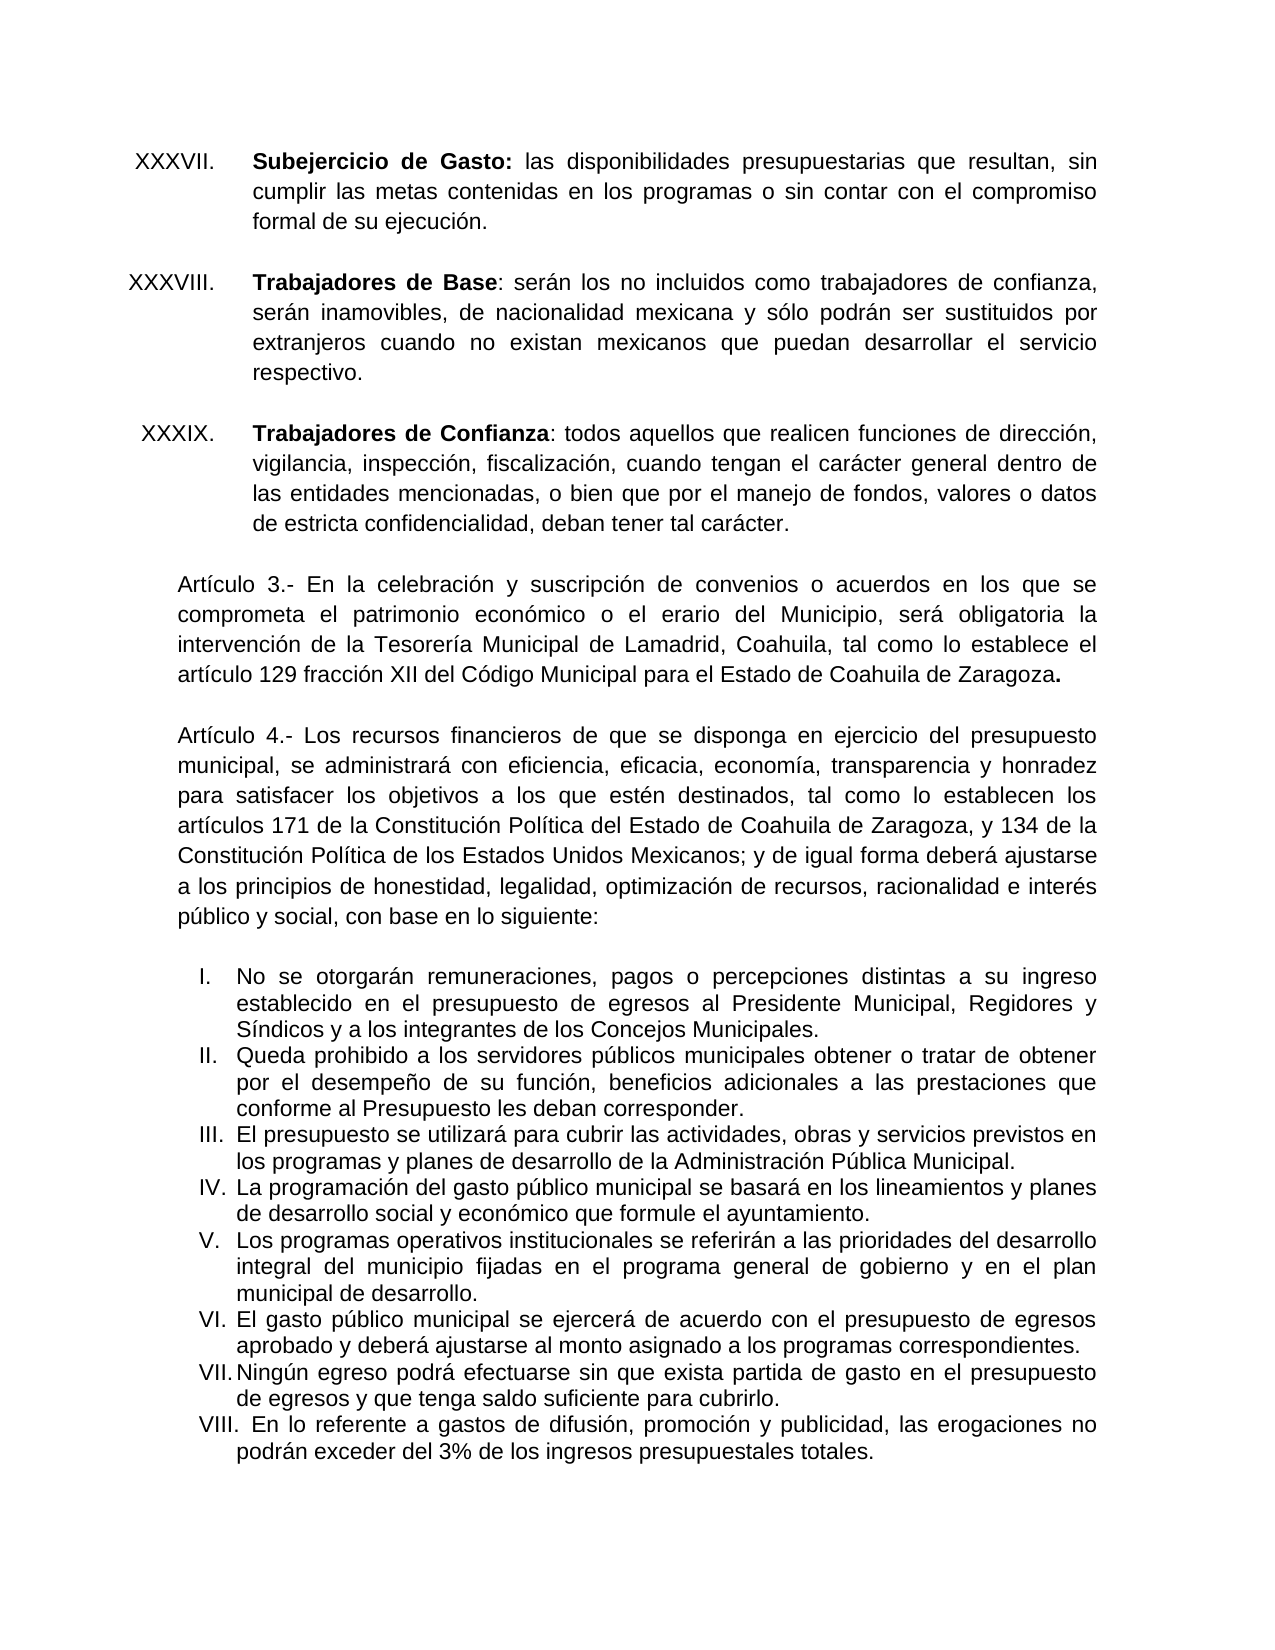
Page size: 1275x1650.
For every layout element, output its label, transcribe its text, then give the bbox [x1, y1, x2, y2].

list La programación del gasto público municipal se basará en los lineamientos y planes de desarrollo social y económico que formule el ayuntamiento. [199, 1174, 1098, 1227]
list Trabajadores de Base: serán los no incluidos como trabajadores de confianza, serán inamovibles, de nacionalidad mexicana y sólo podrán ser sustituidos por extranjeros cuando no existan mexicanos que puedan desarrollar el servicio respectivo. [215, 268, 1098, 385]
text Artículo 4.- Los recursos financieros de que se disponga en ejercicio del presupuesto municipal, se administrará con eficiencia, eficacia, economía, transparencia y honradez para satisfacer los objetivos a los que estén destinados, tal como lo establecen los artículos 171 de del Estado de Coahuila de Zaragoza, y 134 de de los Estados Unidos Mexicanos; y de igual forma deberá ajustarse a los principios de honestidad, legalidad, optimización de recursos, racionalidad e interés público y social, con base en lo siguiente: [177, 722, 1098, 929]
list Trabajadores de Confianza: todos aquellos que realicen funciones de dirección, vigilancia, inspección, fiscalización, cuando tengan el carácter general dentro de las entidades mencionadas, o bien que por el manejo de fondos, valores o datos de estricta confidencialidad, deban tener tal carácter. [215, 419, 1098, 536]
list Los programas operativos institucionales se referirán a las prioridades del desarrollo integral del municipio fijadas en el programa general de gobierno y en el plan municipal de desarrollo. [199, 1227, 1098, 1306]
list El gasto público municipal se ejercerá de acuerdo con el presupuesto de egresos aprobado y deberá ajustarse al monto asignado a los programas correspondientes. [199, 1306, 1098, 1358]
list En lo referente a gastos de difusión, promoción y publicidad, las erogaciones no podrán exceder del 3% de los ingresos presupuestales totales. [199, 1411, 1098, 1464]
list No se otorgarán remuneraciones, pagos o percepciones distintas a su ingreso establecido en el presupuesto de egresos al Presidente Municipal, Regidores y Síndicos y a los integrantes de los Concejos Municipales. [199, 963, 1098, 1042]
list Ningún egreso podrá efectuarse sin que exista partida de gasto en el presupuesto de egresos y que tenga saldo suficiente para cubrirlo. [199, 1358, 1098, 1411]
list Queda prohibido a los servidores públicos municipales obtener o tratar de obtener por el desempeño de su función, beneficios adicionales a las prestaciones que conforme al Presupuesto les deban corresponder. [199, 1042, 1098, 1121]
list El presupuesto se utilizará para cubrir las actividades, obras y servicios previstos en los programas y planes de desarrollo de Municipal. [199, 1121, 1098, 1174]
text Artículo 3.- En la celebración y suscripción de convenios o acuerdos en los que se comprometa el patrimonio económico o el erario del Municipio, será obligatoria la intervención de de Lamadrid, Coahuila, tal como lo establece el artículo 129 fracción XII del Código Municipal para el Estado de Coahuila de Zaragoza. [177, 571, 1098, 687]
list Subejercicio de Gasto: las disponibilidades presupuestarias que resultan, sin cumplir las metas contenidas en los programas o sin contar con el compromiso formal de su ejecución. [215, 148, 1098, 234]
